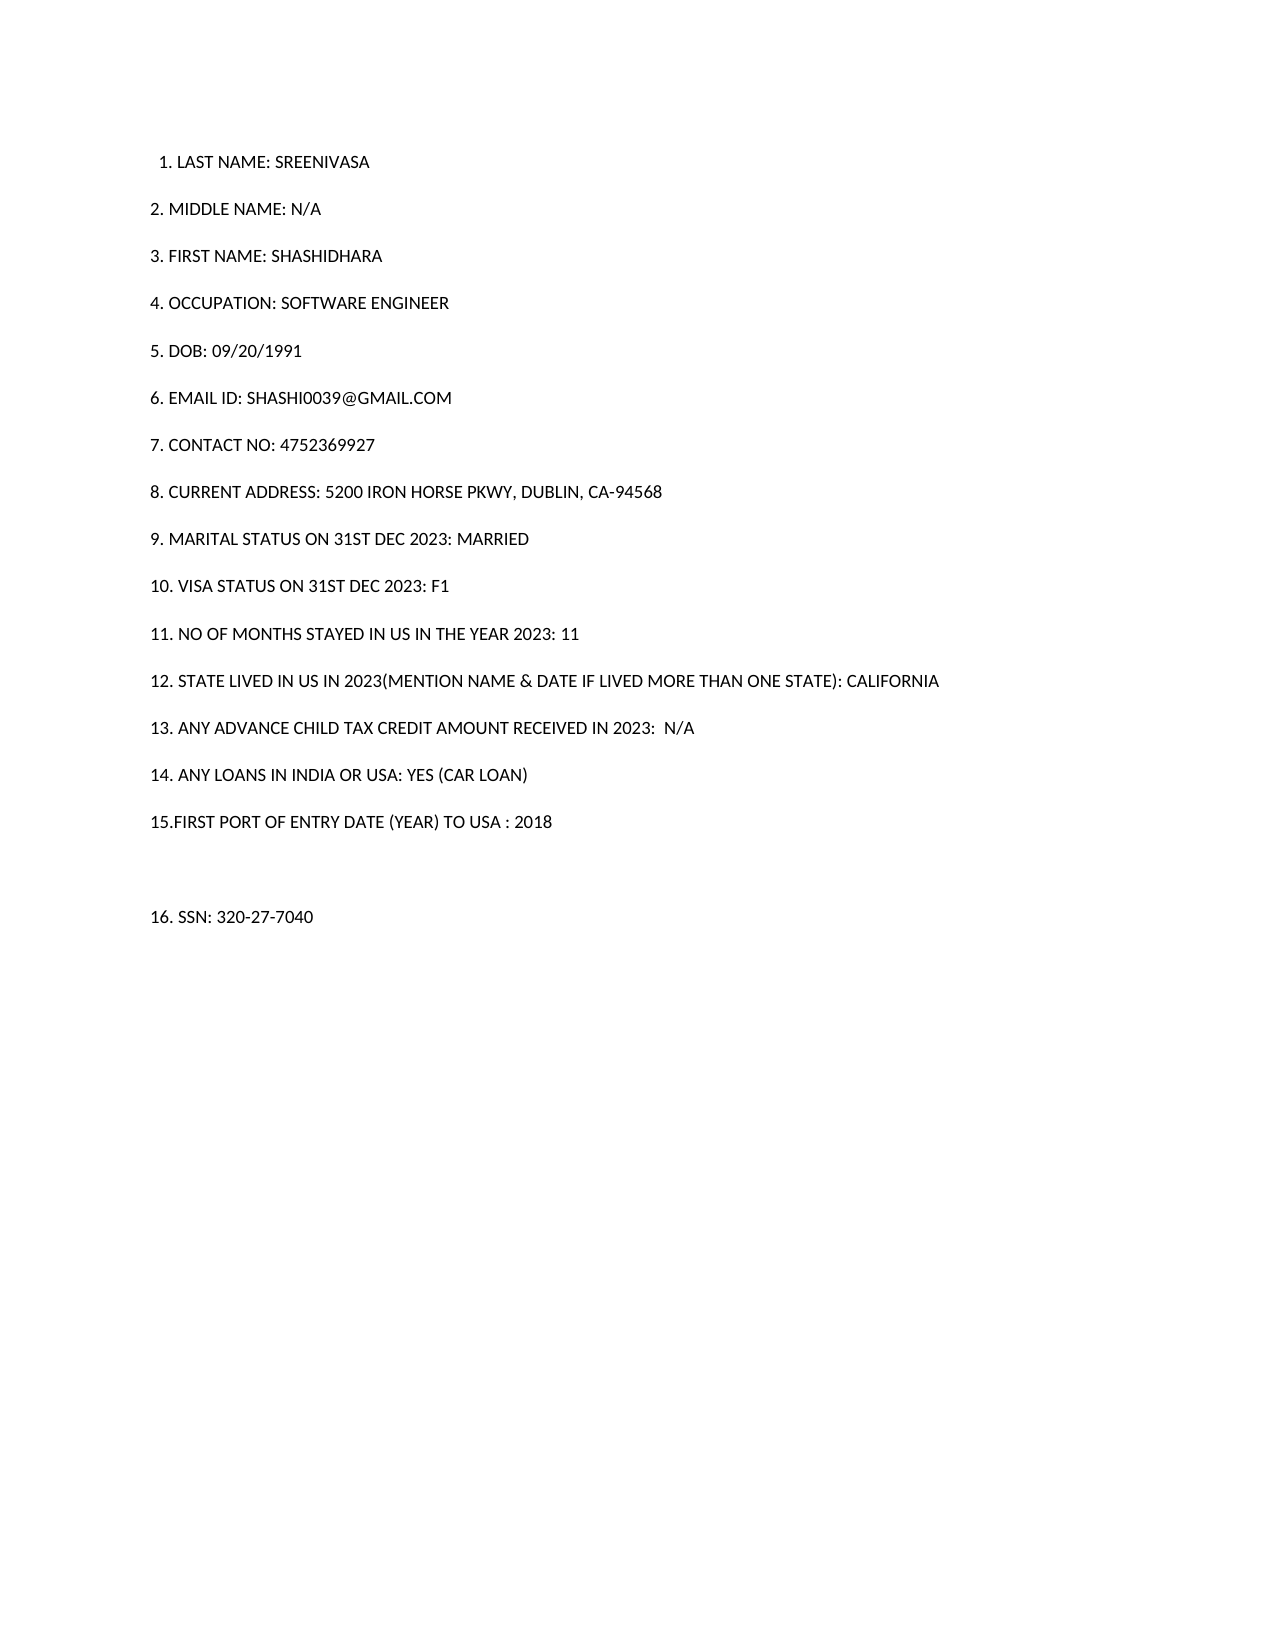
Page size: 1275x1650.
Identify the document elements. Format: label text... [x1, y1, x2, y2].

text 1. LAST NAME: SREENIVASA [150, 150, 1125, 173]
text 8. CURRENT ADDRESS: 5200 IRON HORSE PKWY, DUBLIN, CA-94568 [150, 480, 1125, 503]
text 9. MARITAL STATUS ON 31ST DEC 2023: MARRIED [150, 527, 1125, 550]
text 4. OCCUPATION: SOFTWARE ENGINEER [150, 292, 1125, 314]
text 11. NO OF MONTHS STAYED IN US IN THE YEAR 2023: 11 [150, 622, 1125, 645]
text 5. DOB: 09/20/1991 [150, 339, 1125, 362]
text 13. ANY ADVANCE CHILD TAX CREDIT AMOUNT RECEIVED IN 2023: N/A [150, 716, 1125, 739]
text 2. MIDDLE NAME: N/A [150, 197, 1125, 220]
text 3. FIRST NAME: SHASHIDHARA [150, 244, 1125, 267]
text 6. EMAIL ID: SHASHI0039@GMAIL.COM [150, 386, 1125, 409]
text 15.FIRST PORT OF ENTRY DATE (YEAR) TO USA : 2018 [150, 811, 1125, 833]
text 7. CONTACT NO: 4752369927 [150, 433, 1125, 456]
text 12. STATE LIVED IN US IN 2023(MENTION NAME & DATE IF LIVED MORE THAN ONE STATE): CALIFORNIA [150, 669, 1125, 692]
text 14. ANY LOANS IN INDIA OR USA: YES (CAR LOAN) [150, 763, 1125, 786]
text 16. SSN: 320-27-7040 [150, 905, 1125, 928]
text 10. VISA STATUS ON 31ST DEC 2023: F1 [150, 575, 1125, 598]
